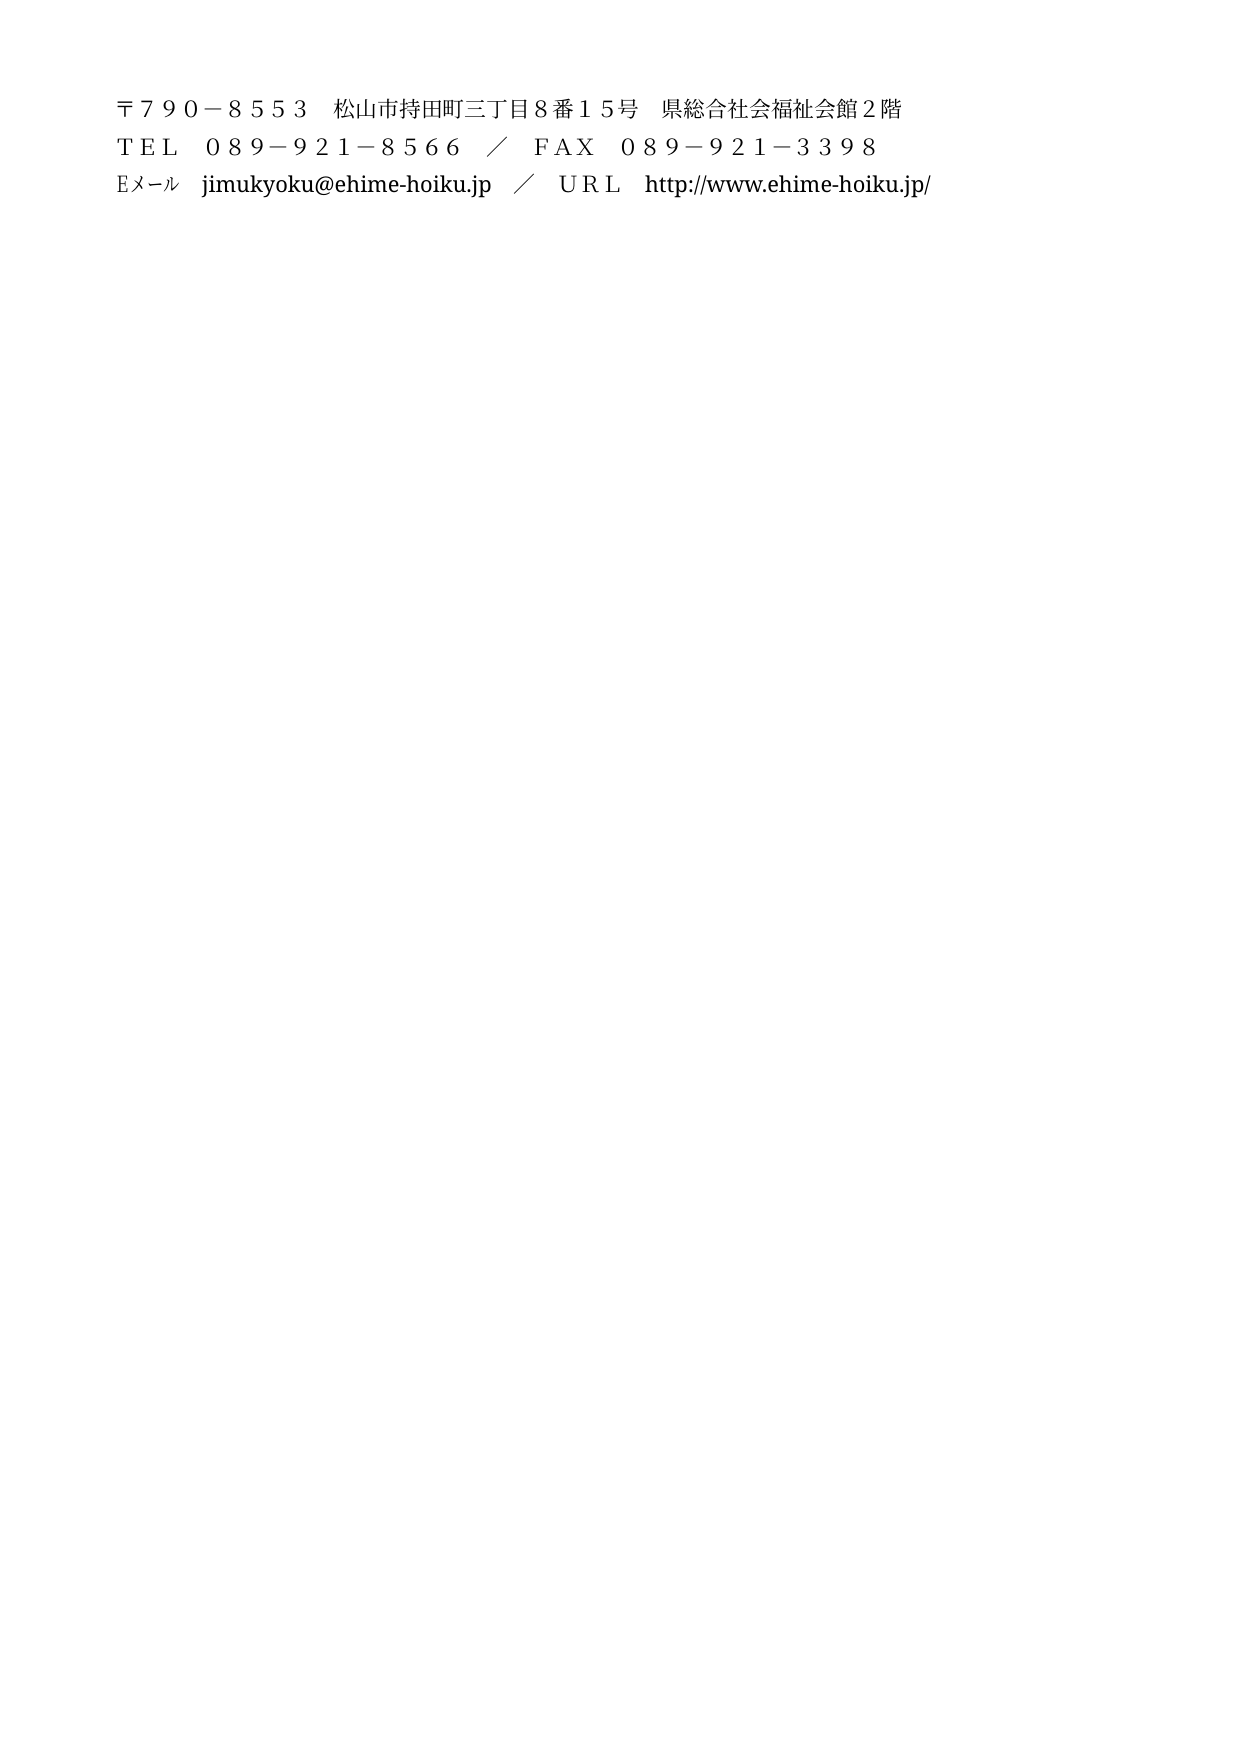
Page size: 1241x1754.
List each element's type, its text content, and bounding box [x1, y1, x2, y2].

text ＴＥＬ ０８９－９２１－８５６６ ／ ＦＡＸ ０８９－９２１－３３９８ [71, 127, 1169, 164]
text 〒７９０－８５５３ 松山市持田町三丁目８番１５号 県総合社会福祉会館２階 [71, 89, 1169, 127]
text Ｅメール jimukyoku@ehime-hoiku.jp ／ ＵＲＬ http://www.ehime-hoiku.jp/ [71, 164, 1169, 202]
